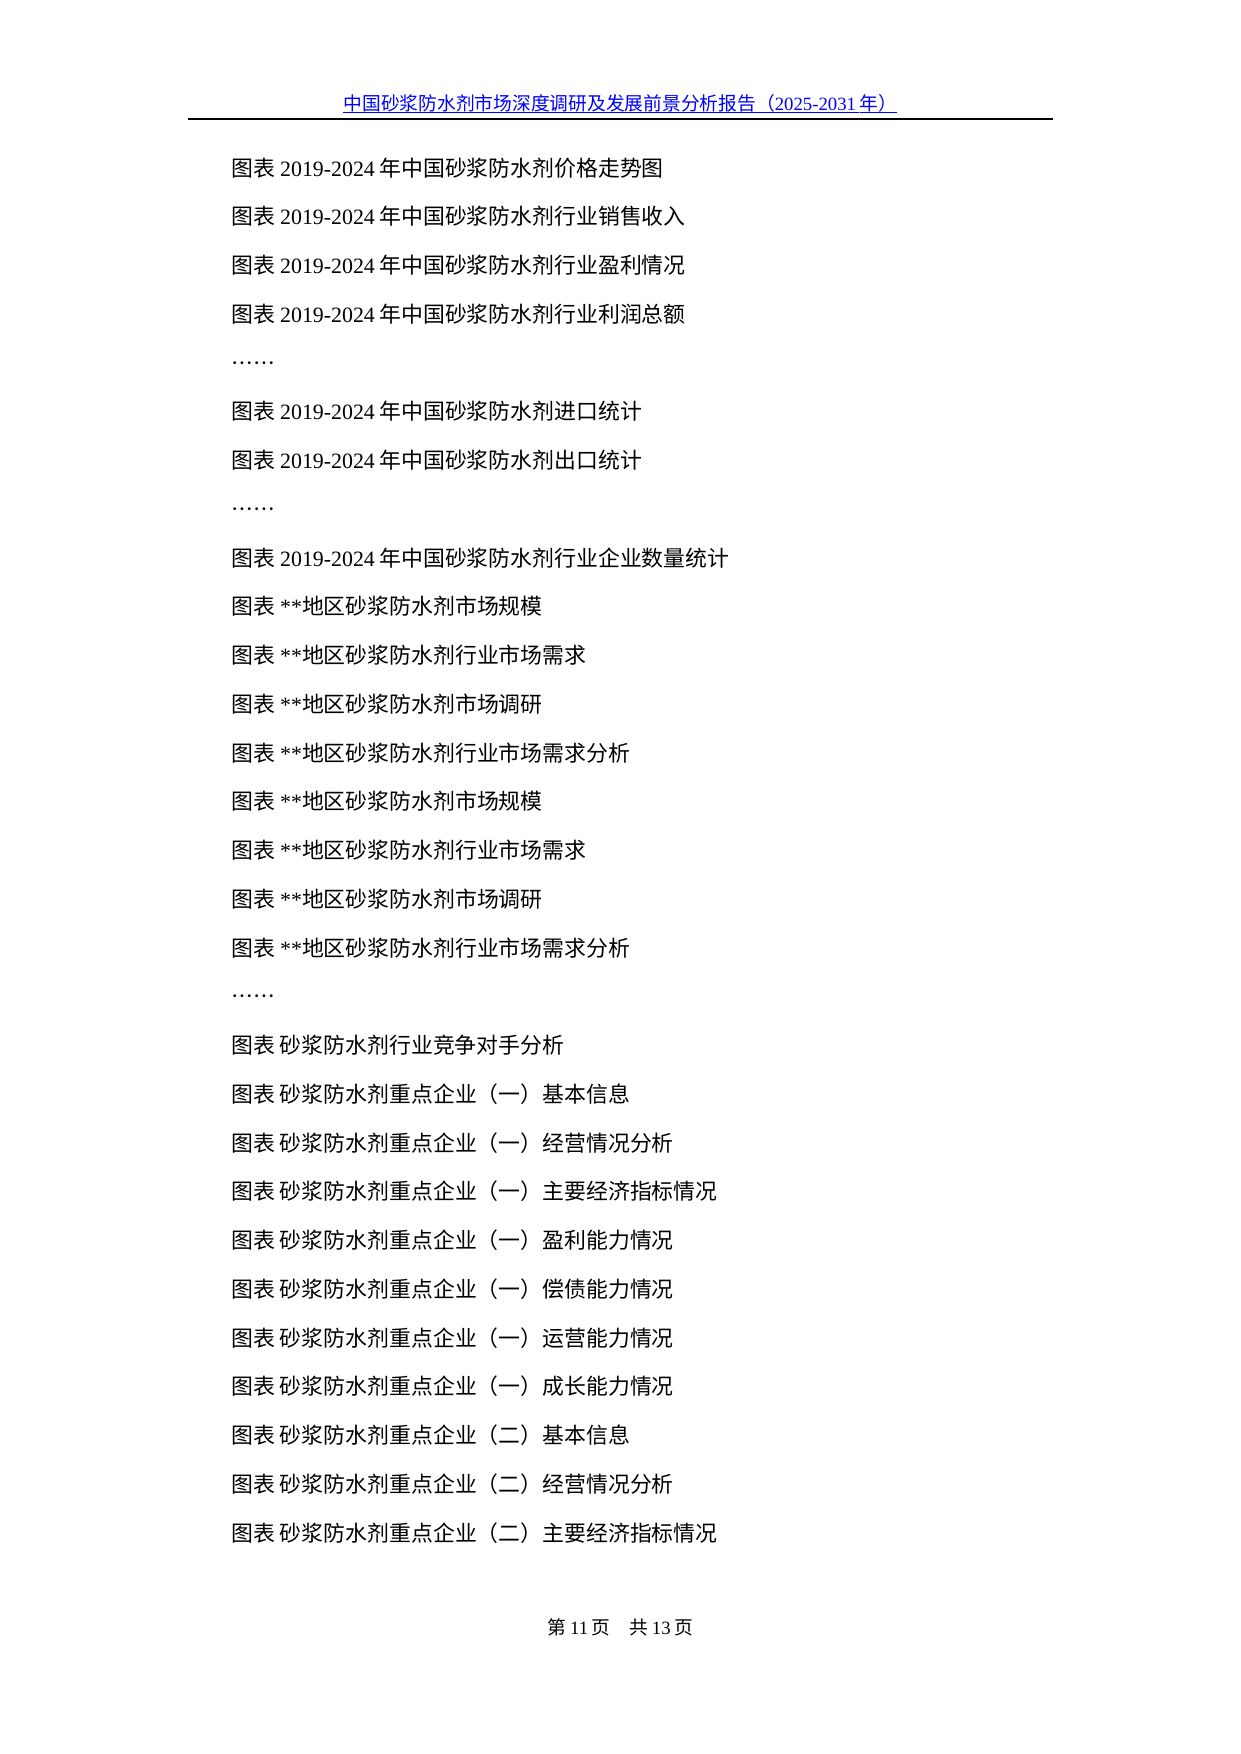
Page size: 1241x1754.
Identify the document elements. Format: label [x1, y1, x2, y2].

text [187, 150, 1053, 1548]
